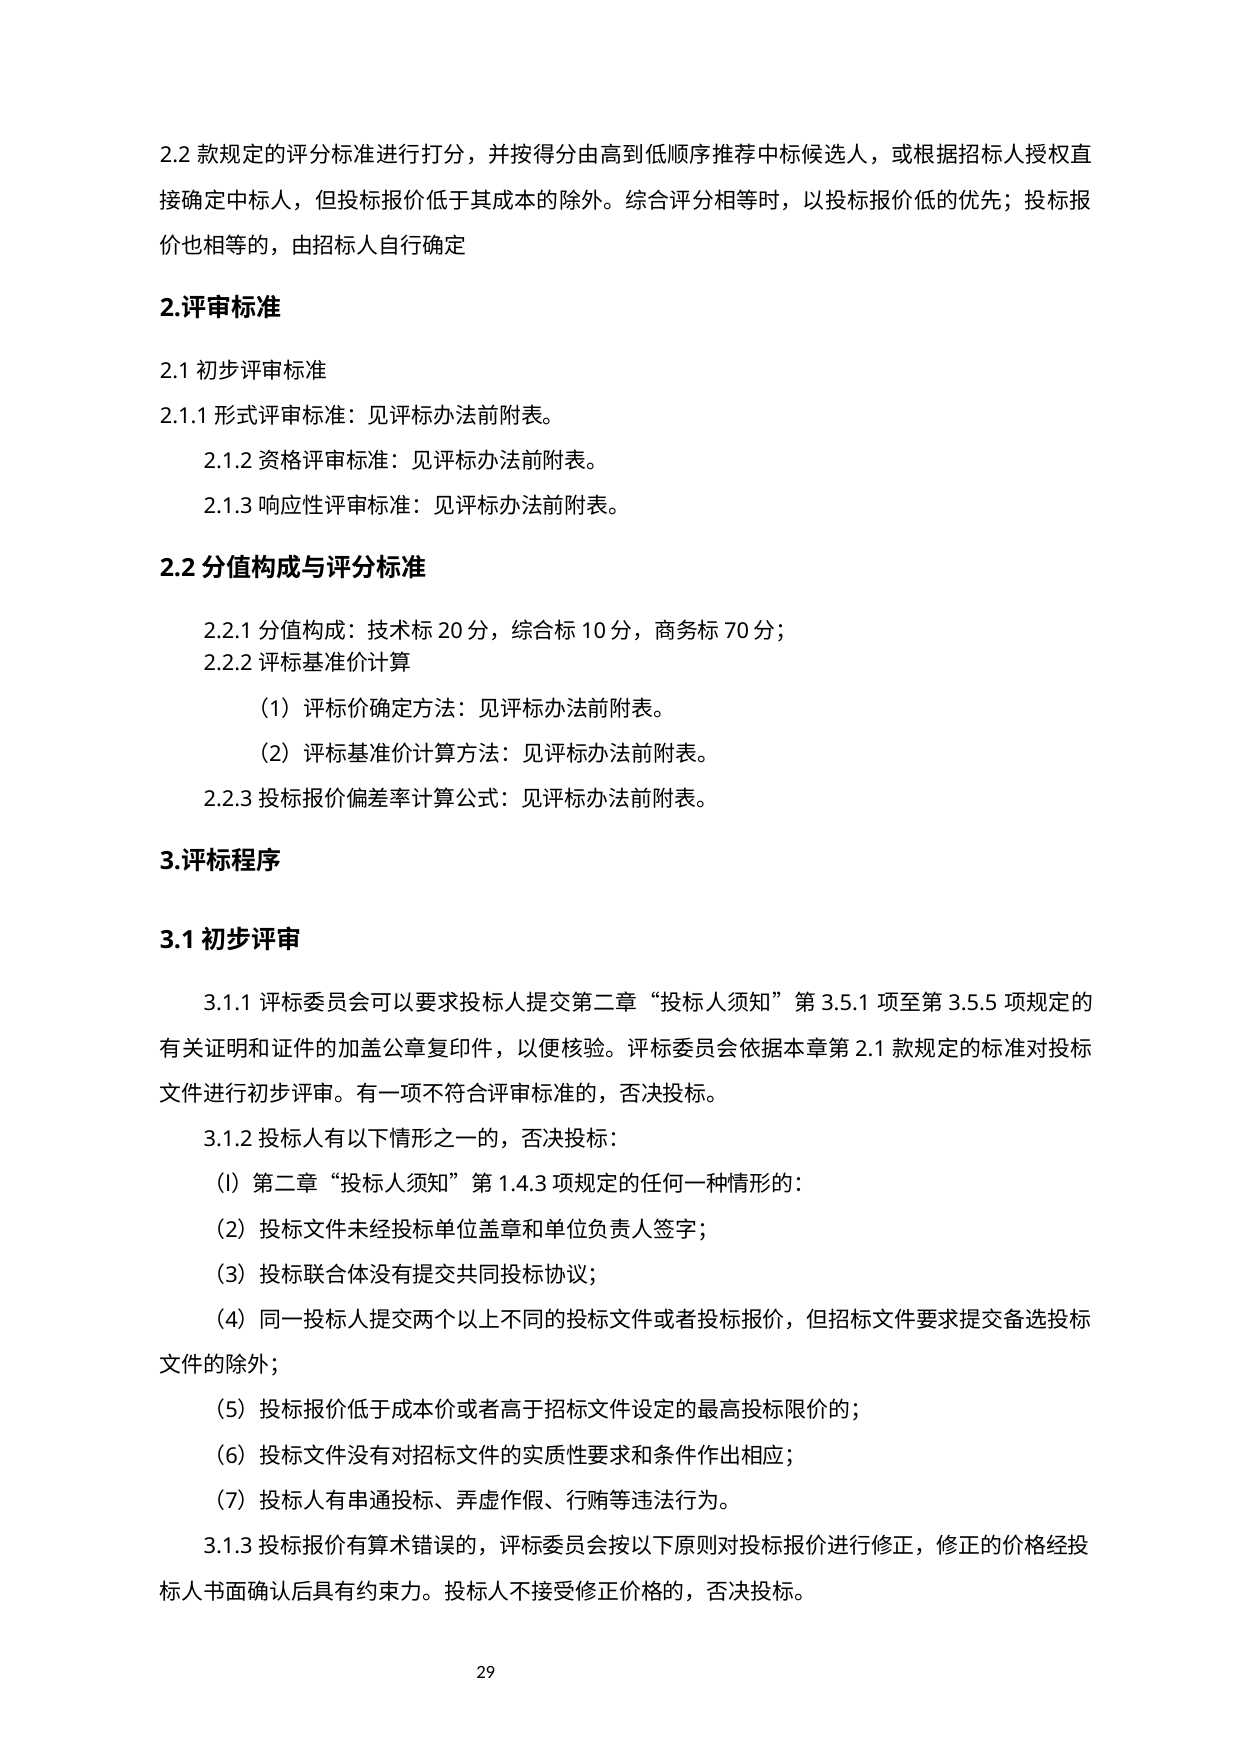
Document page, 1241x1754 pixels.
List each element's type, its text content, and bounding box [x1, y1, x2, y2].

text （5）投标报价低于成本价或者高于招标文件设定的最高投标限价的； [159, 1392, 1093, 1425]
text 3.1.2 投标人有以下情形之一的，否决投标： [159, 1121, 1093, 1153]
text 2.1.2 资格评审标准：见评标办法前附表。 [159, 443, 1093, 475]
subtitle 3.1 初步评审 [159, 905, 1071, 970]
text 2.1.3 响应性评审标准：见评标办法前附表。 [159, 488, 1093, 520]
text 3.1.3 投标报价有算术错误的，评标委员会按以下原则对投标报价进行修正，修正的价格经投标人书面确认后具有约束力。投标人不接受修正价格的，否决投标。 [159, 1528, 1093, 1606]
text 2.2.1 分值构成：技术标20分，综合标10分，商务标70分； [159, 613, 1093, 645]
subtitle 2.1 初步评审标准 [159, 352, 1071, 385]
text 2.2.2 评标基准价计算 [159, 645, 1093, 678]
text 3.1.1 评标委员会可以要求投标人提交第二章“投标人须知”第3.5.1 项至第3.5.5 项规定的有关证明和证件的加盖公章复印件，以便核验。评标委员会依据本章第2.1 款规定的标准对投标文件进行初步评审。有一项不符合评审标准的，否决投标。 [159, 985, 1093, 1108]
text 2.1.1 形式评审标准：见评标办法前附表。 [159, 397, 1093, 430]
subtitle 2.评审标准 [159, 273, 1093, 338]
text （2）评标基准价计算方法：见评标办法前附表。 [159, 736, 1093, 768]
text （l）第二章“投标人须知”第1.4.3 项规定的任何一种情形的： [159, 1166, 1093, 1198]
text （7）投标人有串通投标、弄虚作假、行贿等违法行为。 [159, 1483, 1093, 1515]
text （1）评标价确定方法：见评标办法前附表。 [159, 690, 1093, 723]
subtitle 3.评标程序 [159, 826, 1093, 891]
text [159, 137, 1093, 260]
text （2）投标文件未经投标单位盖章和单位负责人签字； [159, 1211, 1093, 1244]
text 2.2.3 投标报价偏差率计算公式：见评标办法前附表。 [159, 781, 1093, 813]
text （3）投标联合体没有提交共同投标协议； [159, 1256, 1093, 1289]
text （4）同一投标人提交两个以上不同的投标文件或者投标报价，但招标文件要求提交备选投标文件的除外； [159, 1302, 1093, 1379]
text （6）投标文件没有对招标文件的实质性要求和条件作出相应； [159, 1437, 1093, 1470]
subtitle 2.2 分值构成与评分标准 [159, 533, 1071, 598]
